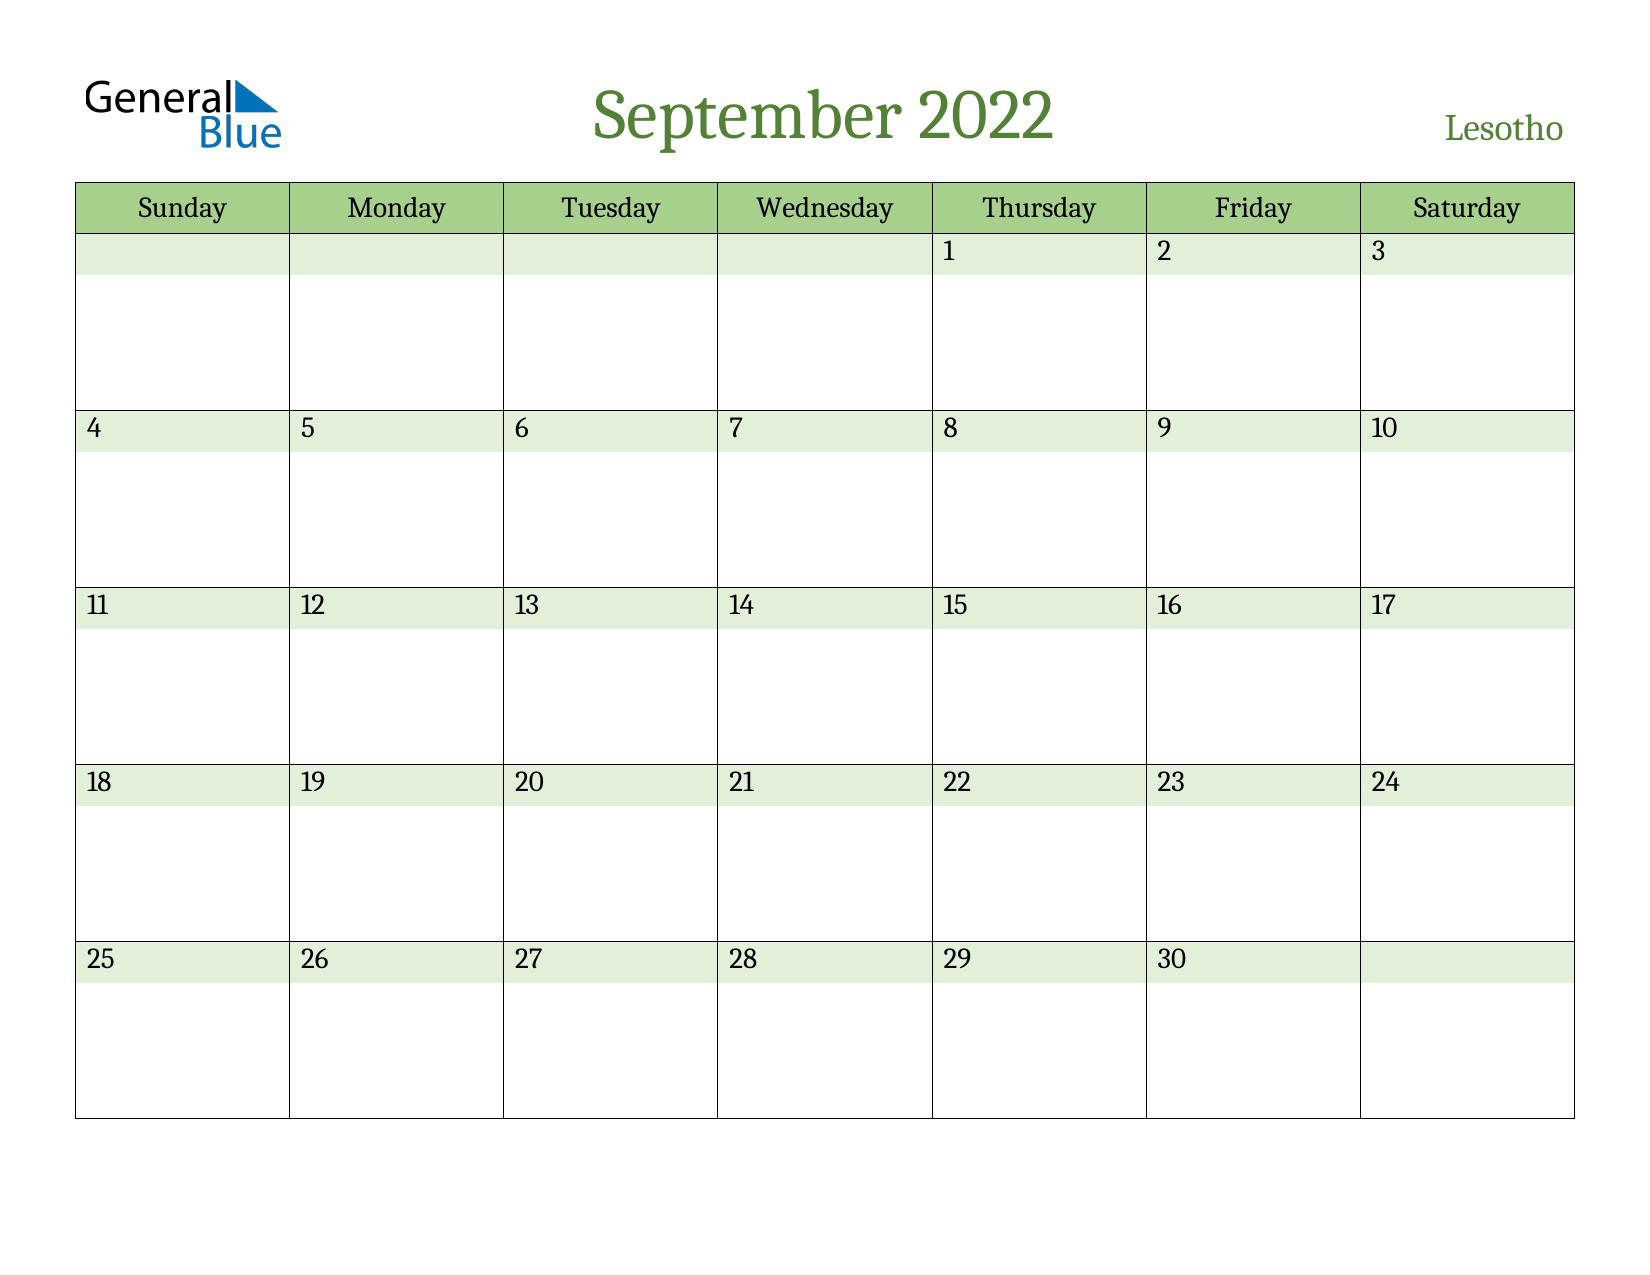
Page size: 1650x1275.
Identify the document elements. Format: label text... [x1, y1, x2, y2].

table_cell [1361, 983, 1574, 1118]
table_cell Sunday [76, 183, 289, 233]
table_cell Wednesday [718, 183, 932, 233]
table_cell 17 [1361, 588, 1574, 629]
table_cell 26 [290, 942, 503, 983]
table_cell Thursday [933, 183, 1146, 233]
table_cell 5 [290, 411, 503, 452]
table_cell [76, 629, 289, 764]
table_cell [504, 983, 717, 1118]
table_cell [718, 629, 932, 764]
table_cell [1147, 275, 1360, 410]
table_cell 6 [504, 411, 717, 452]
table_cell 13 [504, 588, 717, 629]
table_cell [1361, 275, 1574, 410]
table_cell [76, 983, 289, 1118]
table_cell [1361, 629, 1574, 764]
table_cell [933, 452, 1146, 587]
table_cell 10 [1361, 411, 1574, 452]
table_cell [504, 629, 717, 764]
table_cell [1361, 806, 1574, 941]
table_cell 15 [933, 588, 1146, 629]
table_cell 12 [290, 588, 503, 629]
table_cell [504, 234, 717, 275]
table_cell 19 [290, 765, 503, 806]
table_cell [76, 234, 289, 275]
table_header Lesotho [1146, 75, 1574, 182]
table_cell [504, 806, 717, 941]
table_cell 4 [76, 411, 289, 452]
table_cell Saturday [1361, 183, 1574, 233]
table_cell [290, 452, 503, 587]
table_cell 24 [1361, 765, 1574, 806]
table_cell 21 [718, 765, 932, 806]
table_cell [290, 234, 503, 275]
table_cell 9 [1147, 411, 1360, 452]
table_cell 25 [76, 942, 289, 983]
table_cell [1147, 983, 1360, 1118]
table_cell [933, 629, 1146, 764]
table_cell 18 [76, 765, 289, 806]
table_cell 14 [718, 588, 932, 629]
table_cell [718, 234, 932, 275]
table_cell 11 [76, 588, 289, 629]
table_cell [290, 275, 503, 410]
table_cell [718, 983, 932, 1118]
table_cell 27 [504, 942, 717, 983]
table_cell [290, 806, 503, 941]
table_cell 2 [1147, 234, 1360, 275]
table_cell [1147, 452, 1360, 587]
table_cell 20 [504, 765, 717, 806]
table_cell [933, 806, 1146, 941]
table_cell 16 [1147, 588, 1360, 629]
table_cell 8 [933, 411, 1146, 452]
table_cell [76, 275, 289, 410]
table_cell 1 [933, 234, 1146, 275]
table_cell 23 [1147, 765, 1360, 806]
table_cell [76, 452, 289, 587]
table_cell Tuesday [504, 183, 717, 233]
table_cell [718, 806, 932, 941]
table_cell [290, 983, 503, 1118]
table_cell [933, 275, 1146, 410]
table_cell [504, 452, 717, 587]
table_cell 22 [933, 765, 1146, 806]
table_cell [76, 806, 289, 941]
picture [86, 80, 281, 148]
table_cell [718, 275, 932, 410]
table_cell [504, 275, 717, 410]
table_cell [1147, 629, 1360, 764]
table_header September 2022 [504, 75, 1146, 182]
table_cell 7 [718, 411, 932, 452]
table_cell 3 [1361, 234, 1574, 275]
table_header [76, 75, 503, 182]
table_cell [1361, 452, 1574, 587]
table_cell [933, 983, 1146, 1118]
table_cell Monday [290, 183, 503, 233]
table_cell [1147, 806, 1360, 941]
table_cell 28 [718, 942, 932, 983]
table_cell [290, 629, 503, 764]
table_cell 30 [1147, 942, 1360, 983]
table_cell [718, 452, 932, 587]
table_cell [1361, 942, 1574, 983]
table_cell 29 [933, 942, 1146, 983]
table_cell Friday [1147, 183, 1360, 233]
